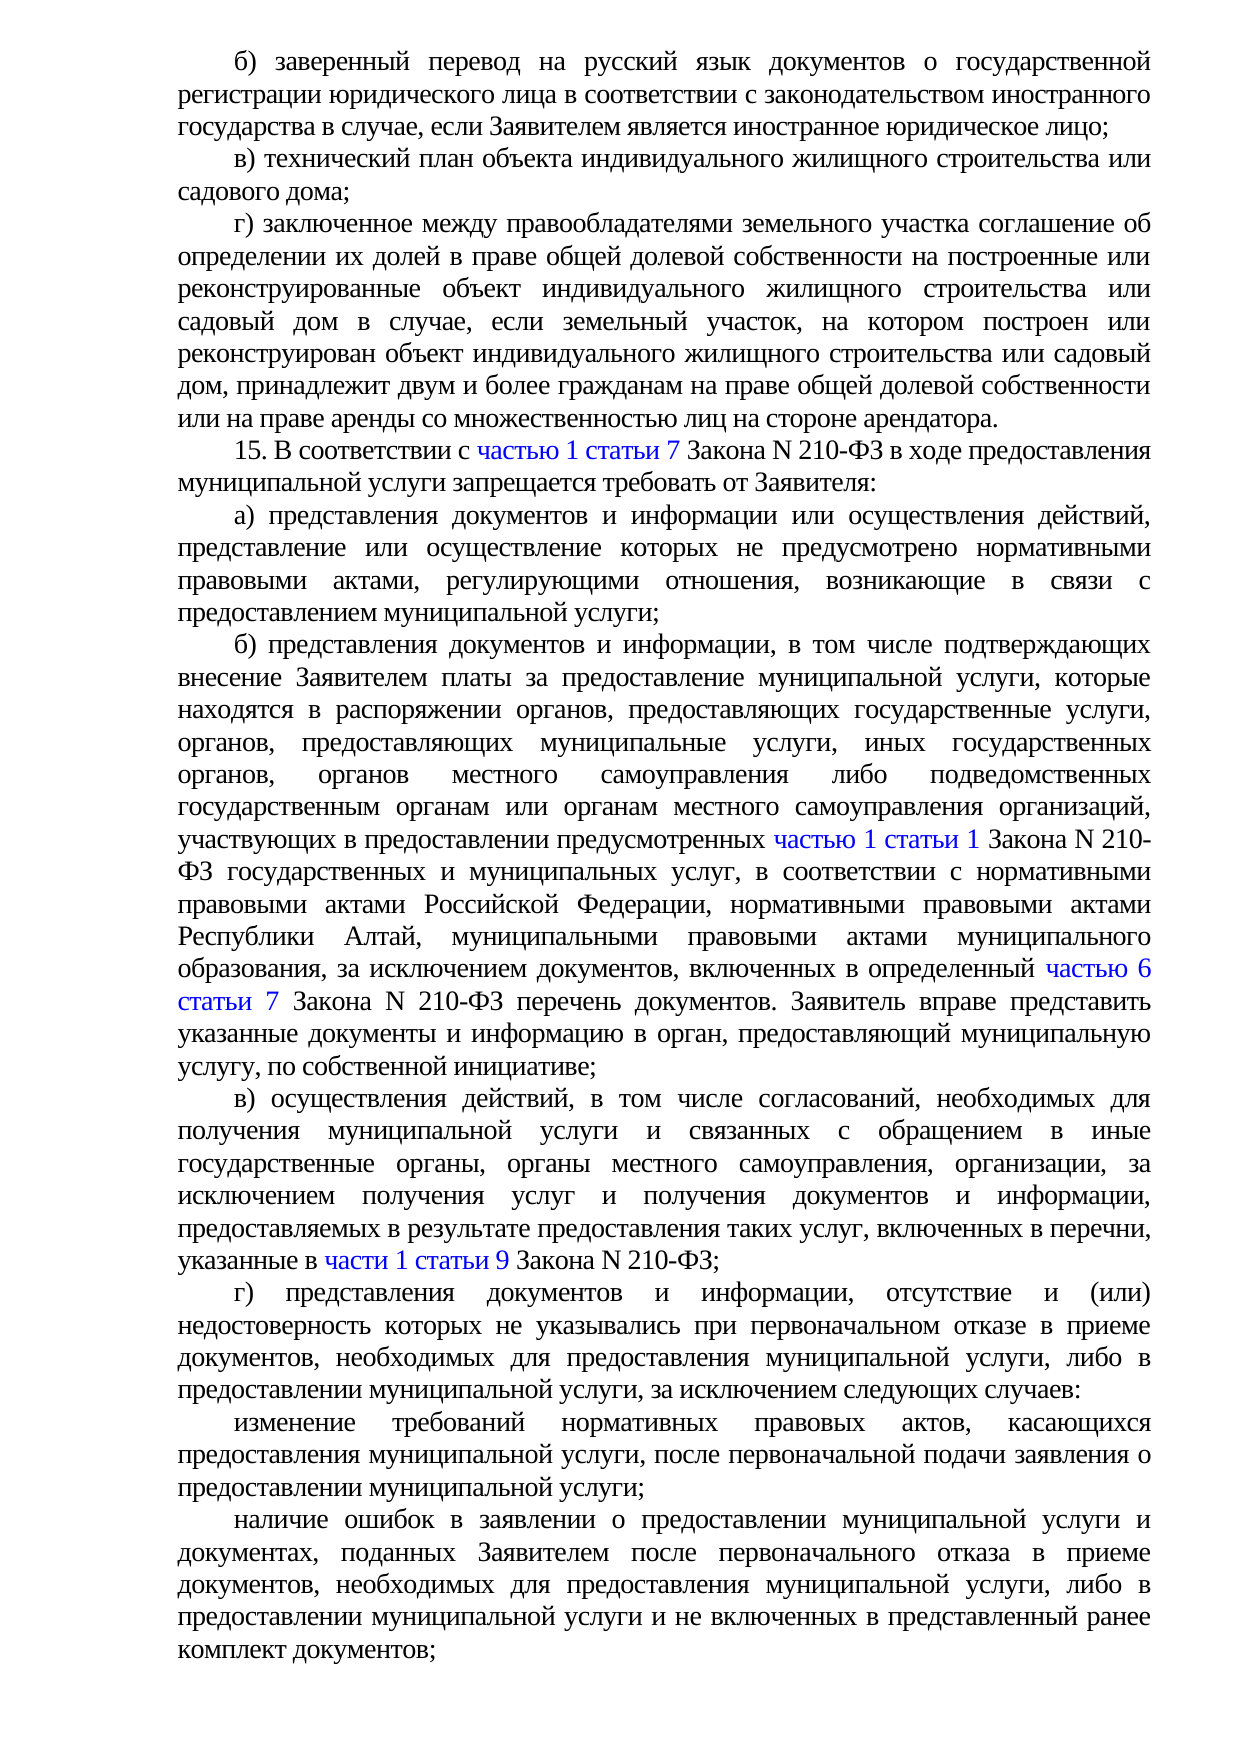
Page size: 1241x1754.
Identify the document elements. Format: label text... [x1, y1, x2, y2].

text а) представления документов и информации или осуществления действий, представление или осуществление которых не предусмотрено нормативными правовыми актами, регулирующими отношения, возникающие в связи с предоставлением муниципальной услуги; [177, 498, 1152, 627]
text б) заверенный перевод на русский язык документов о государственной регистрации юридического лица в соответствии с законодательством иностранного государства в случае, если Заявителем является иностранное юридическое лицо; [177, 44, 1152, 142]
text наличие ошибок в заявлении о предоставлении муниципальной услуги и документах, поданных Заявителем после первоначального отказа в приеме документов, необходимых для предоставления муниципальной услуги, либо в предоставлении муниципальной услуги и не включенных в представленный ранее комплект документов; [177, 1502, 1152, 1664]
text в) технический план объекта индивидуального жилищного строительства или садового дома; [177, 142, 1152, 206]
text 15. В соответствии с частью 1 статьи 7 Закона N 210-ФЗ в ходе предоставления муниципальной услуги запрещается требовать от Заявителя: [177, 433, 1152, 498]
text в) осуществления действий, в том числе согласований, необходимых для получения муниципальной услуги и связанных с обращением в иные государственные органы, органы местного самоуправления, организации, за исключением получения услуг и получения документов и информации, предоставляемых в результате предоставления таких услуг, включенных в перечни, указанные в части 1 статьи 9 Закона N 210-ФЗ; [177, 1081, 1152, 1275]
text б) представления документов и информации, в том числе подтверждающих внесение Заявителем платы за предоставление муниципальной услуги, которые находятся в распоряжении органов, предоставляющих государственные услуги, органов, предоставляющих муниципальные услуги, иных государственных органов, органов местного самоуправления либо подведомственных государственным органам или органам местного самоуправления организаций, участвующих в предоставлении предусмотренных частью 1 статьи 1 Закона N 210-ФЗ государственных и муниципальных услуг, в соответствии с нормативными правовыми актами Российской Федерации, нормативными правовыми актами Республики Алтай, муниципальными правовыми актами муниципального образования, за исключением документов, включенных в определенный частью 6 статьи 7 Закона N 210-ФЗ перечень документов. Заявитель вправе представить указанные документы и информацию в орган, предоставляющий муниципальную услугу, по собственной инициативе; [177, 627, 1152, 1081]
text изменение требований нормативных правовых актов, касающихся предоставления муниципальной услуги, после первоначальной подачи заявления о предоставлении муниципальной услуги; [177, 1405, 1152, 1502]
text г) заключенное между правообладателями земельного участка соглашение об определении их долей в праве общей долевой собственности на построенные или реконструированные объект индивидуального жилищного строительства или садовый дом в случае, если земельный участок, на котором построен или реконструирован объект индивидуального жилищного строительства или садовый дом, принадлежит двум и более гражданам на праве общей долевой собственности или на праве аренды со множественностью лиц на стороне арендатора. [177, 206, 1152, 433]
text г) представления документов и информации, отсутствие и (или) недостоверность которых не указывались при первоначальном отказе в приеме документов, необходимых для предоставления муниципальной услуги, либо в предоставлении муниципальной услуги, за исключением следующих случаев: [177, 1275, 1152, 1405]
